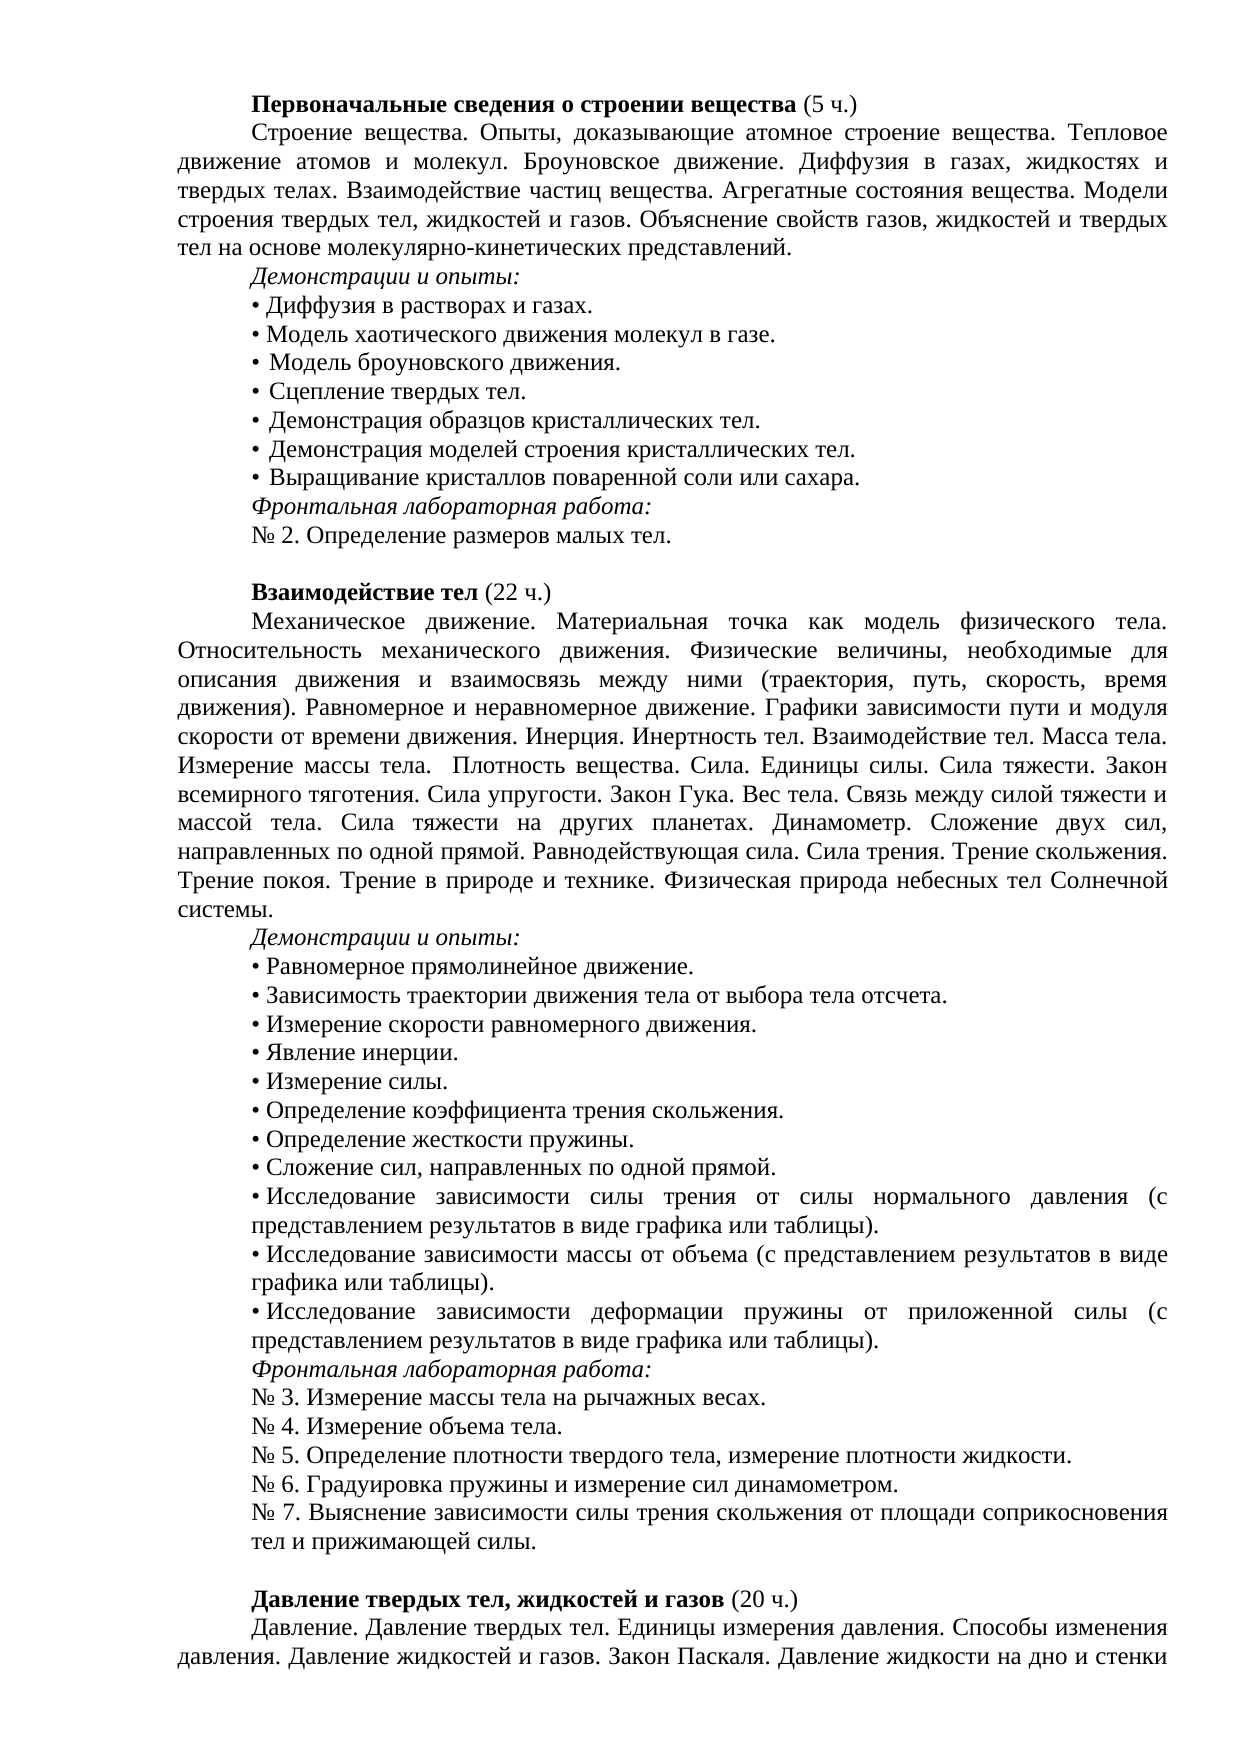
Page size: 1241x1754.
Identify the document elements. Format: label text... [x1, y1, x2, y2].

text № 7. Выяснение зависимости силы трения скольжения от площади соприкосновения тел и прижимающей силы. [251, 1497, 1169, 1555]
text № 3. Измерение массы тела на рычажных весах. [177, 1382, 1169, 1411]
text № 5. Определение плотности твердого тела, измерение плотности жидкости. [177, 1440, 1169, 1469]
text № 4. Измерение объема тела. [177, 1411, 1169, 1440]
list Зависимость траектории движения тела от выбора тела отсчета. [251, 980, 1169, 1009]
list Демонстрация образцов кристаллических тел. [251, 405, 1169, 434]
text Строение вещества. Опыты, доказывающие атомное строение вещества. Тепловое движение атомов и молекул. Броуновское движение. Диффузия в газах, жидкостях и твердых телах. Взаимодействие частиц вещества. Агрегатные состояния вещества. Модели строения твердых тел, жидкостей и газов. Объяснение свойств газов, жидкостей и твердых тел на основе молекулярно-кинетических представлений. [177, 117, 1169, 261]
list Определение коэффициента трения скольжения. [251, 1095, 1169, 1124]
list Диффузия в растворах и газах. [251, 290, 1169, 319]
list Модель броуновского движения. [251, 347, 1169, 376]
text № 6. Градуировка пружины и измерение сил динамометром. [177, 1469, 1169, 1497]
list Выращивание кристаллов поваренной соли или сахара. [251, 462, 1169, 491]
text Давление твердых тел, жидкостей и газов (20 ч.) [177, 1584, 1169, 1612]
text Демонстрации и опыты: [177, 922, 1169, 951]
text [177, 1612, 1169, 1670]
list Сложение сил, направленных по одной прямой. [251, 1152, 1169, 1181]
list Определение жесткости пружины. [251, 1124, 1169, 1152]
text Демонстрации и опыты: [177, 261, 1169, 290]
list Равномерное прямолинейное движение. [251, 951, 1169, 980]
list Модель хаотического движения молекул в газе. [251, 319, 1169, 347]
text Фронтальная лабораторная работа: [177, 491, 1169, 520]
list Исследование зависимости силы трения от силы нормального давления (с представлением результатов в виде графика или таблицы). [251, 1181, 1169, 1239]
text № 2. Определение размеров малых тел. [177, 520, 1169, 549]
list Измерение скорости равномерного движения. [251, 1009, 1169, 1037]
list Сцепление твердых тел. [251, 376, 1169, 405]
text Фронтальная лабораторная работа: [177, 1354, 1169, 1382]
text Взаимодействие тел (22 ч.) [251, 577, 1169, 606]
list Измерение силы. [251, 1066, 1169, 1095]
list Демонстрация моделей строения кристаллических тел. [251, 434, 1169, 462]
text Первоначальные сведения о строении вещества (5 ч.) [177, 89, 1169, 117]
text Механическое движение. Материальная точка как модель физического тела. Относительность механического движения. Физические величины, необходимые для описания движения и взаимосвязь между ними (траектория, путь, скорость, время движения). Равномерное и неравномерное движение. Графики зависимости пути и модуля скорости от времени движения. Инерция. Инертность тел. Взаимодействие тел. Масса тела. Измерение массы тела. Плотность вещества. Сила. Единицы силы. Сила тяжести. Закон всемирного тяготения. Сила упругости. Закон Гука. Вес тела. Связь между силой тяжести и массой тела. Сила тяжести на других планетах. Динамометр. Сложение двух сил, направленных по одной прямой. Равнодействующая сила. Сила трения. Трение скольжения. Трение покоя. Трение в природе и технике. Физическая природа небесных тел Солнечной системы. [177, 606, 1169, 922]
list Явление инерции. [251, 1037, 1169, 1066]
list Исследование зависимости массы от объема (с представлением результатов в виде графика или таблицы). [251, 1239, 1169, 1296]
list Исследование зависимости деформации пружины от приложенной силы (с представлением результатов в виде графика или таблицы). [251, 1296, 1169, 1354]
